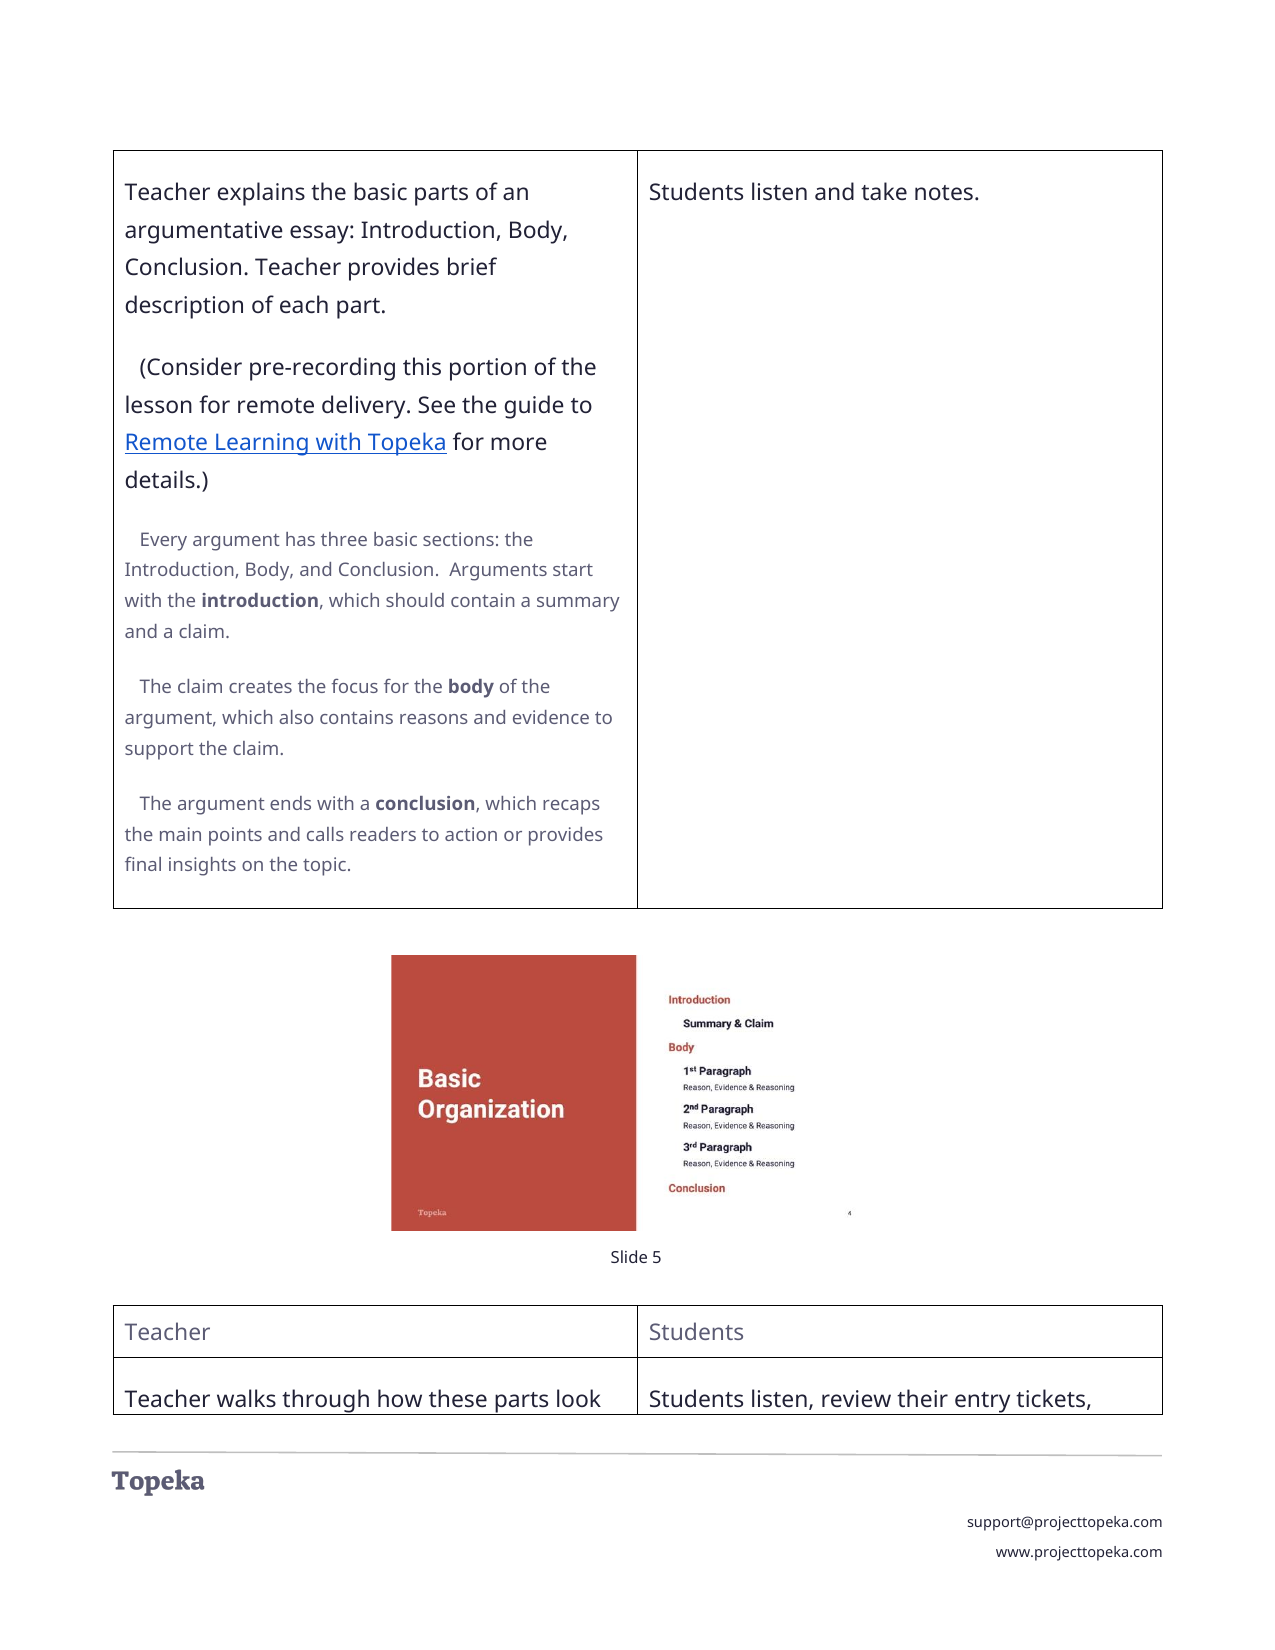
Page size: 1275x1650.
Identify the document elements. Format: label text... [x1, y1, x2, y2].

table_header Teacher [114, 1306, 637, 1357]
table_cell Students listen and take notes. [638, 151, 1162, 907]
picture [391, 955, 881, 1231]
table_cell Students listen, review their entry tickets, and take notes. [638, 1358, 1162, 1414]
picture [111, 1469, 205, 1496]
table_cell Teacher explains the basic parts of an argumentative essay: Introduction, Body, Conclusion. Teacher provides brief description of each part. (Consider pre-recording this portion of the lesson for remote delivery. See the guide to Remote Learning with Topeka for more details.) Every argument has three basic sections: the Introduction, Body, and Conclusion. Arguments start with the introduction, which should contain a summary and a claim. The claim creates the focus for the body of the argument, which also contains reasons and evidence to support the claim. The argument ends with a conclusion, which recaps the main points and calls readers to action or provides final insights on the topic. [114, 151, 637, 907]
table_header Students [638, 1306, 1162, 1357]
text Slide 5 [112, 1246, 1159, 1269]
